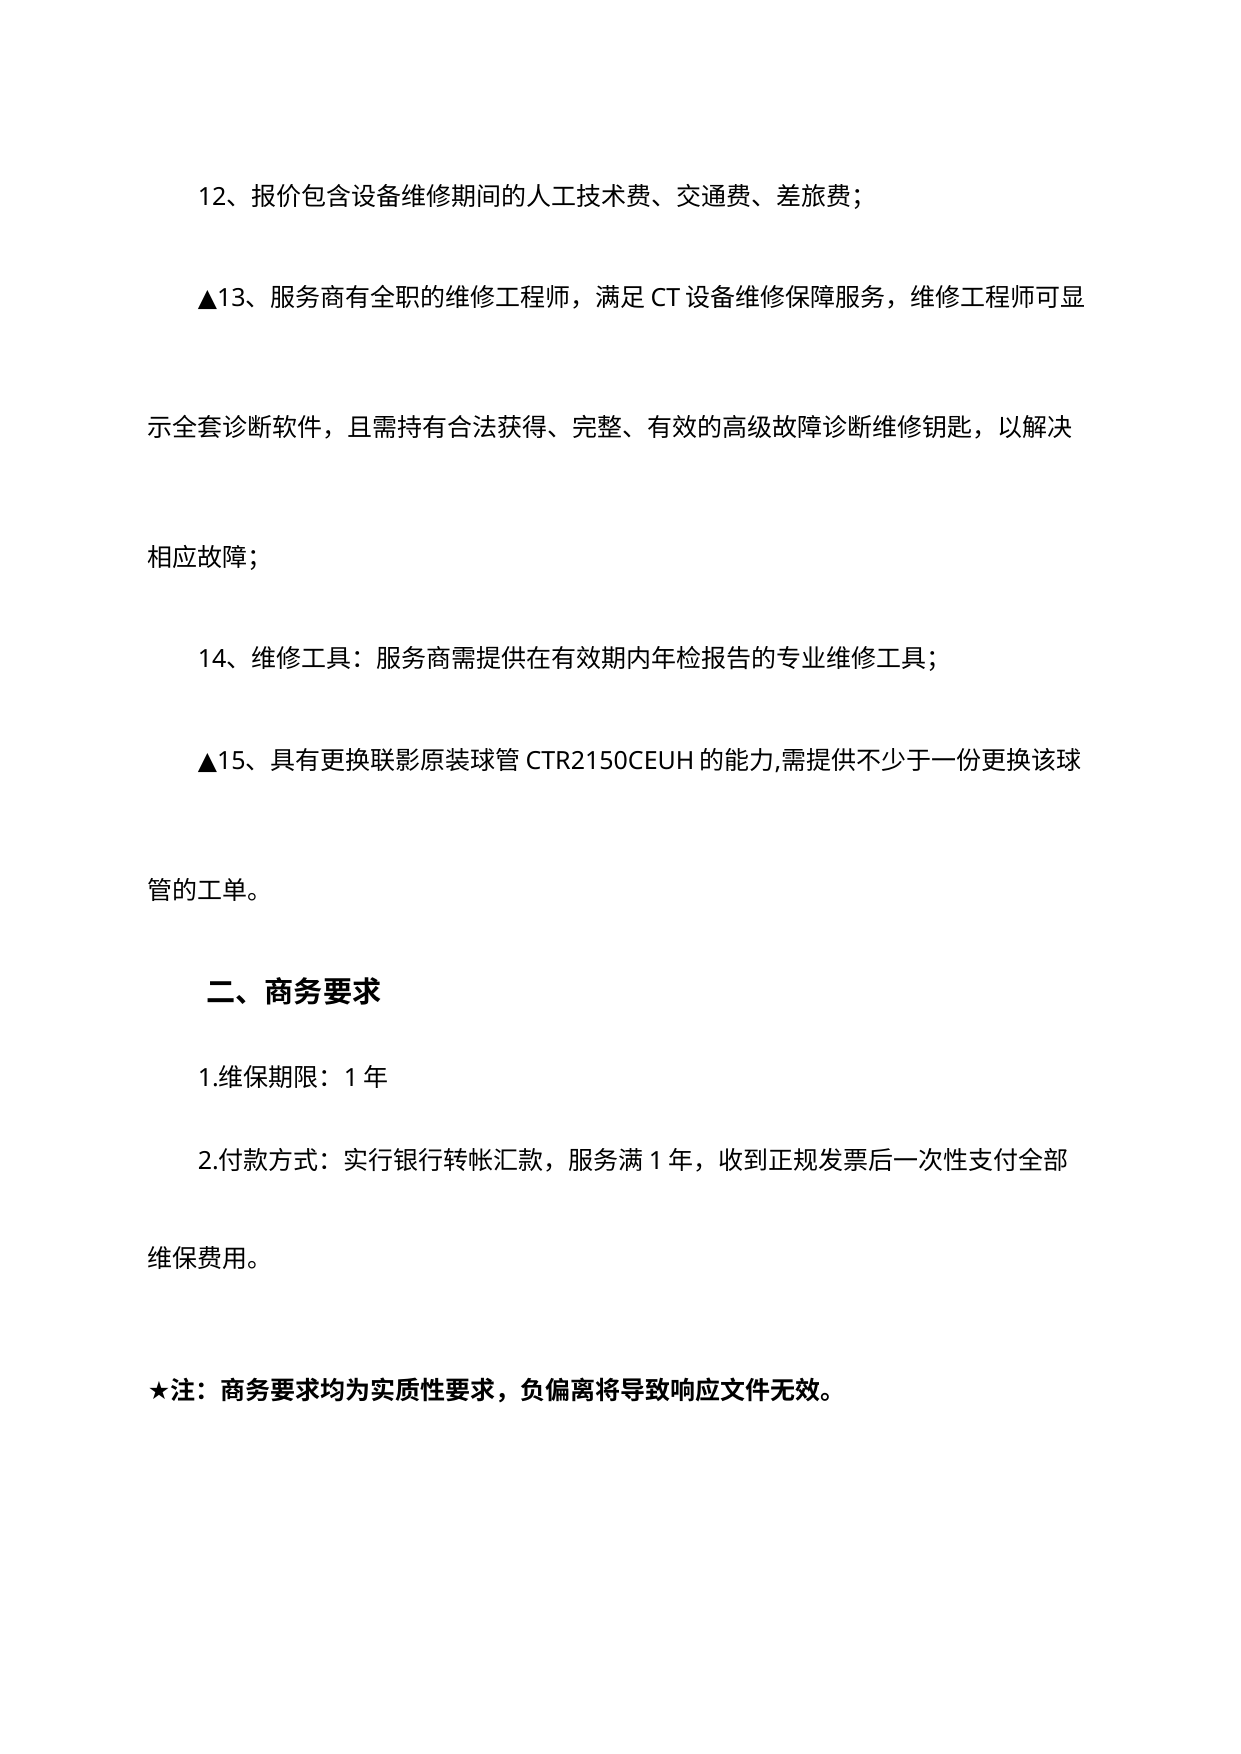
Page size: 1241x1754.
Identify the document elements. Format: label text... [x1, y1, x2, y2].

text 12、报价包含设备维修期间的人工技术费、交通费、差旅费； [148, 162, 1093, 227]
text ★注：商务要求均为实质性要求，负偏离将导致响应文件无效。 [148, 1356, 1093, 1421]
text 14、维修工具：服务商需提供在有效期内年检报告的专业维修工具； [148, 624, 1093, 689]
text ▲13、服务商有全职的维修工程师，满足CT设备维修保障服务，维修工程师可显示全套诊断软件，且需持有合法获得、完整、有效的高级故障诊断维修钥匙，以解决相应故障； [148, 263, 1093, 588]
text 2.付款方式：实行银行转帐汇款，服务满1年，收到正规发票后一次性支付全部维保费用。 [148, 1126, 1093, 1289]
text 二、商务要求 [148, 957, 1093, 1022]
text ▲15、具有更换联影原装球管CTR2150CEUH的能力,需提供不少于一份更换该球管的工单。 [148, 726, 1093, 921]
text 1.维保期限：1年 [148, 1043, 1093, 1108]
